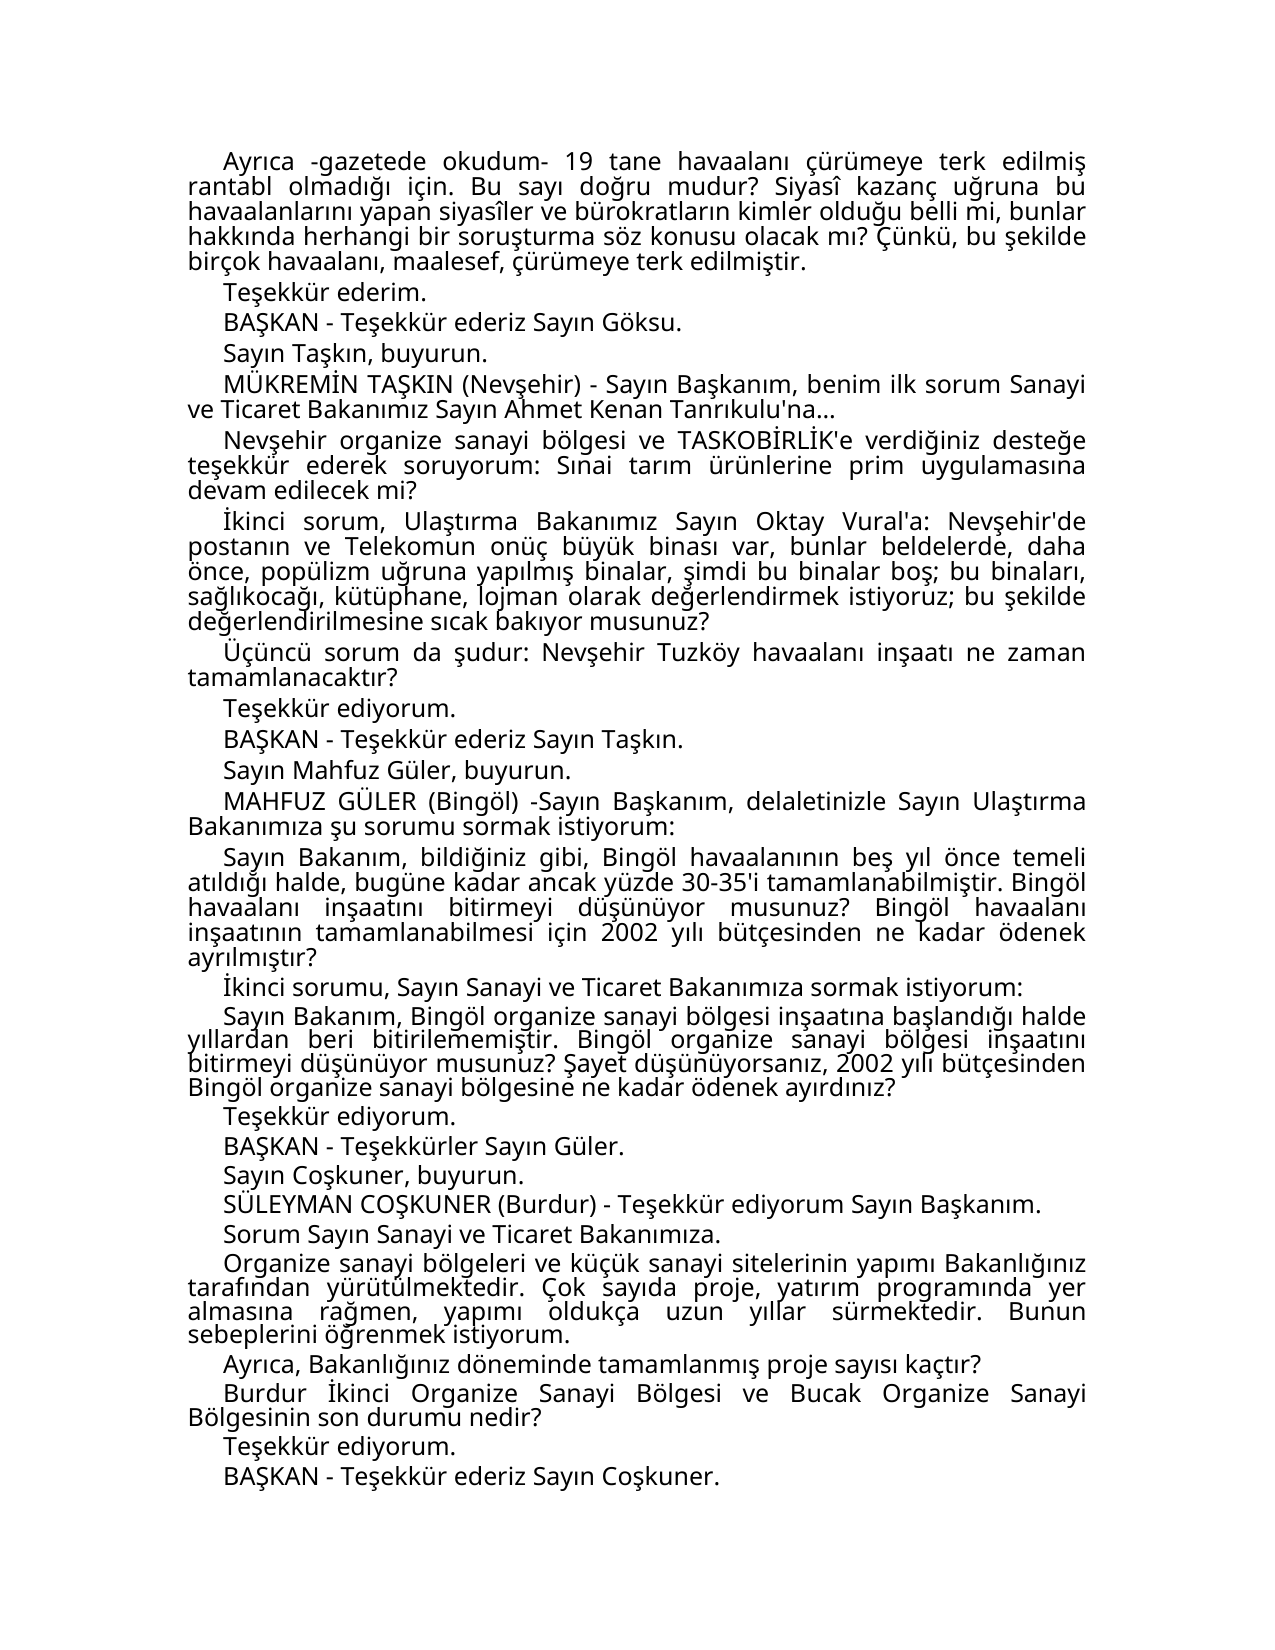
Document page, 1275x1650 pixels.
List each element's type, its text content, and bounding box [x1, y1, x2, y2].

text Sayın Coşkuner, buyurun. [187, 1166, 1087, 1189]
text BAŞKAN - Teşekkür ederiz Sayın Göksu. [187, 312, 1087, 337]
text İkinci sorum, Ulaştırma Bakanımız Sayın Oktay Vural'a: Nevşehir'de postanın ve Telekomun onüç büyük binası var, bunlar beldelerde, daha önce, popülizm uğruna yapılmış binalar, şimdi bu binalar boş; bu binaları, sağlıkocağı, kütüphane, lojman olarak değerlendirmek istiyoruz; bu şekilde değerlendirilmesine sıcak bakıyor musunuz? [187, 511, 1087, 636]
text Ayrıca -gazetede okudum- 19 tane havaalanı çürümeye terk edilmiş rantabl olmadığı için. Bu sayı doğru mudur? Siyasî kazanç uğruna bu havaalanlarını yapan siyasîler ve bürokratların kimler olduğu belli mi, bunlar hakkında herhangi bir soruşturma söz konusu olacak mı? Çünkü, bu şekilde birçok havaalanı, maalesef, çürümeye terk edilmiştir. [187, 150, 1087, 275]
text Teşekkür ediyorum. [187, 1437, 1087, 1460]
text Sayın Taşkın, buyurun. [187, 343, 1087, 368]
text MÜKREMİN TAŞKIN (Nevşehir) - Sayın Başkanım, benim ilk sorum Sanayi ve Ticaret Bakanımız Sayın Ahmet Kenan Tanrıkulu'na... [187, 374, 1087, 424]
text Ayrıca, Bakanlığınız döneminde tamamlanmış proje sayısı kaçtır? [187, 1354, 1087, 1378]
text Teşekkür ediyorum. [187, 697, 1087, 722]
text SÜLEYMAN COŞKUNER (Burdur) - Teşekkür ediyorum Sayın Başkanım. [399, 1195, 1087, 1219]
text Üçüncü sorum da şudur: Nevşehir Tuzköy havaalanı inşaatı ne zaman tamamlanacaktır? [187, 642, 1087, 692]
text SÜLEYMAN COŞKUNER (Burdur) - Teşekkür ediyorum Sayın Başkanım. [187, 1195, 405, 1219]
text MAHFUZ GÜLER (Bingöl) -Sayın Başkanım, delaletinizle Sayın Ulaştırma Bakanımıza şu sorumu sormak istiyorum: [187, 790, 1087, 840]
text BAŞKAN - Teşekkürler Sayın Güler. [187, 1136, 1087, 1160]
text Sayın Bakanım, Bingöl organize sanayi bölgesi inşaatına başlandığı halde yıllardan beri bitirilememiştir. Bingöl organize sanayi bölgesi inşaatını bitirmeyi düşünüyor musunuz? Şayet düşünüyorsanız, 2002 yılı bütçesinden Bingöl organize sanayi bölgesine ne kadar ödenek ayırdınız? [187, 1007, 1087, 1101]
text Sorum Sayın Sanayi ve Ticaret Bakanımıza. [187, 1225, 1087, 1248]
text Nevşehir organize sanayi bölgesi ve TASKOBİRLİK'e verdiğiniz desteğe teşekkür ederek soruyorum: Sınai tarım ürünlerine prim uygulamasına devam edilecek mi? [187, 430, 1087, 505]
text Organize sanayi bölgeleri ve küçük sanayi sitelerinin yapımı Bakanlığınız tarafından yürütülmektedir. Çok sayıda proje, yatırım programında yer almasına rağmen, yapımı oldukça uzun yıllar sürmektedir. Bunun sebeplerini öğrenmek istiyorum. [187, 1254, 1087, 1348]
text Teşekkür ediyorum. [187, 1107, 1087, 1130]
text İkinci sorumu, Sayın Sanayi ve Ticaret Bakanımıza sormak istiyorum: [187, 977, 1087, 1001]
text BAŞKAN - Teşekkür ederiz Sayın Taşkın. [187, 728, 1087, 753]
text BAŞKAN - Teşekkür ederiz Sayın Coşkuner. [187, 1466, 1087, 1490]
text Burdur İkinci Organize Sanayi Bölgesi ve Bucak Organize Sanayi Bölgesinin son durumu nedir? [187, 1384, 1087, 1431]
text Sayın Bakanım, bildiğiniz gibi, Bingöl havaalanının beş yıl önce temeli atıldığı halde, bugüne kadar ancak yüzde 30-35'i tamamlanabilmiştir. Bingöl havaalanı inşaatını bitirmeyi düşünüyor musunuz? Bingöl havaalanı inşaatının tamamlanabilmesi için 2002 yılı bütçesinden ne kadar ödenek ayrılmıştır? [187, 846, 1087, 971]
text Teşekkür ederim. [187, 281, 1087, 306]
text Sayın Mahfuz Güler, buyurun. [187, 759, 1087, 784]
